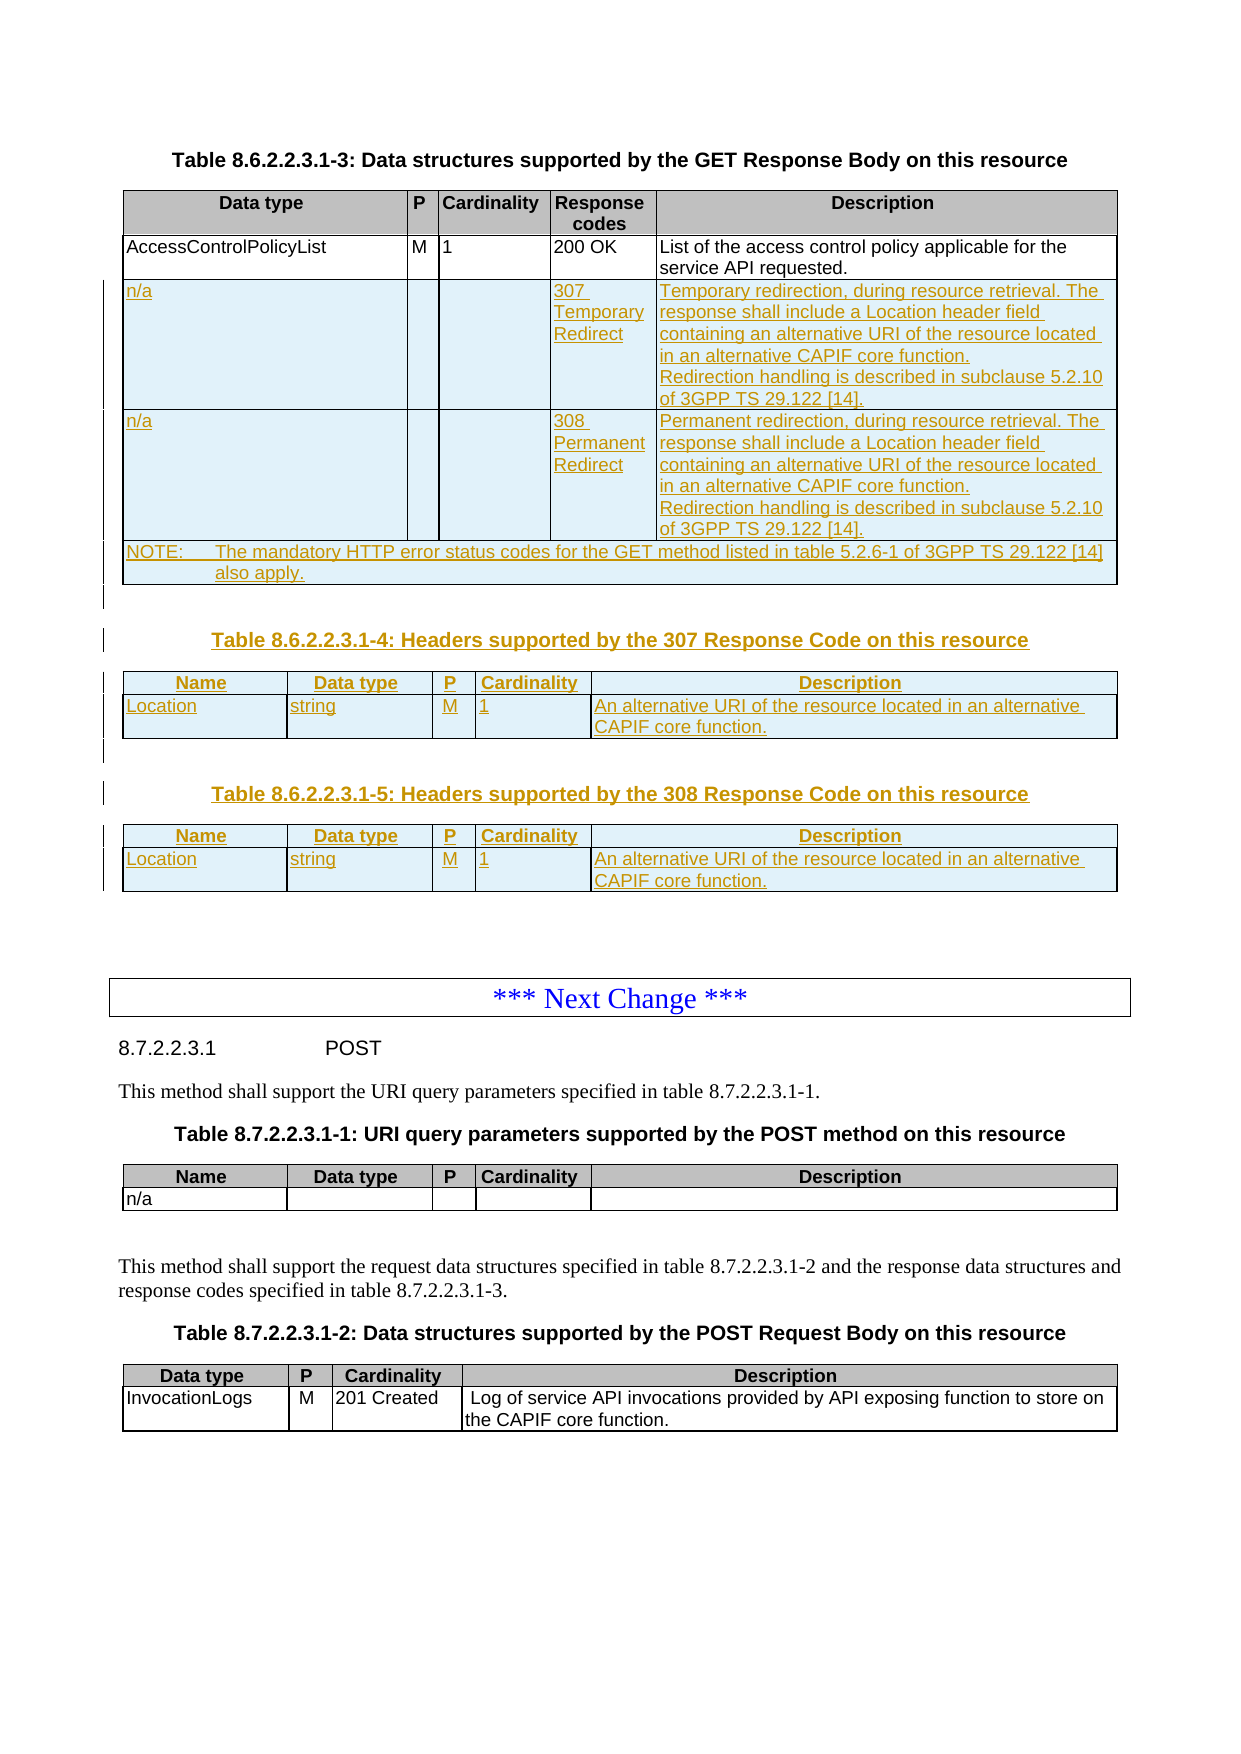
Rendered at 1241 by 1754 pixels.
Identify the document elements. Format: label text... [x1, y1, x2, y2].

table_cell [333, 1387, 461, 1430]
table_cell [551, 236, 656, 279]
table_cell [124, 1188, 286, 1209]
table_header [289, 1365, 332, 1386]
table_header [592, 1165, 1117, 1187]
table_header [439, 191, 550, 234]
text *** Next Change *** [110, 979, 1130, 1016]
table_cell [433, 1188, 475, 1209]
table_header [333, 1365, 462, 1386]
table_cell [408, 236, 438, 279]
text Table 8.6.2.2.3.1-3: Data structures supported by the GET Response Body on this resource [118, 148, 1122, 172]
text This method shall support the request data structures specified in table 8.7.2.2.3.1-2 and the response data structures and response codes specified in table 8.7.2.2.3.1-3. [118, 1254, 1122, 1302]
text Table 8.7.2.2.3.1-1: URI query parameters supported by the POST method on this resource [118, 1122, 1122, 1146]
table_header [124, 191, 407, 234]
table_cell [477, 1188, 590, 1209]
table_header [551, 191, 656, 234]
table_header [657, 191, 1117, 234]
subtitle 8.7.2.2.3.1 POST [118, 1036, 1122, 1060]
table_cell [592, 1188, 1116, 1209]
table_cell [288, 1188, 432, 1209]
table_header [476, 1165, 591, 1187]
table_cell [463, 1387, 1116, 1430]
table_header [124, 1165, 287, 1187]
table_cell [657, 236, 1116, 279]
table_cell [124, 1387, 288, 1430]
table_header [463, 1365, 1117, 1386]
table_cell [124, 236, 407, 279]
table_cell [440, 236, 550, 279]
text This method shall support the URI query parameters specified in table 8.7.2.2.3.1-1. [118, 1079, 1122, 1103]
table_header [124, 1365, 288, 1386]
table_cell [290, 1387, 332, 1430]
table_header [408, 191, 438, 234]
text Table 8.7.2.2.3.1-2: Data structures supported by the POST Request Body on this resource [118, 1321, 1122, 1345]
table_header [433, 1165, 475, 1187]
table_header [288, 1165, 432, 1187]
